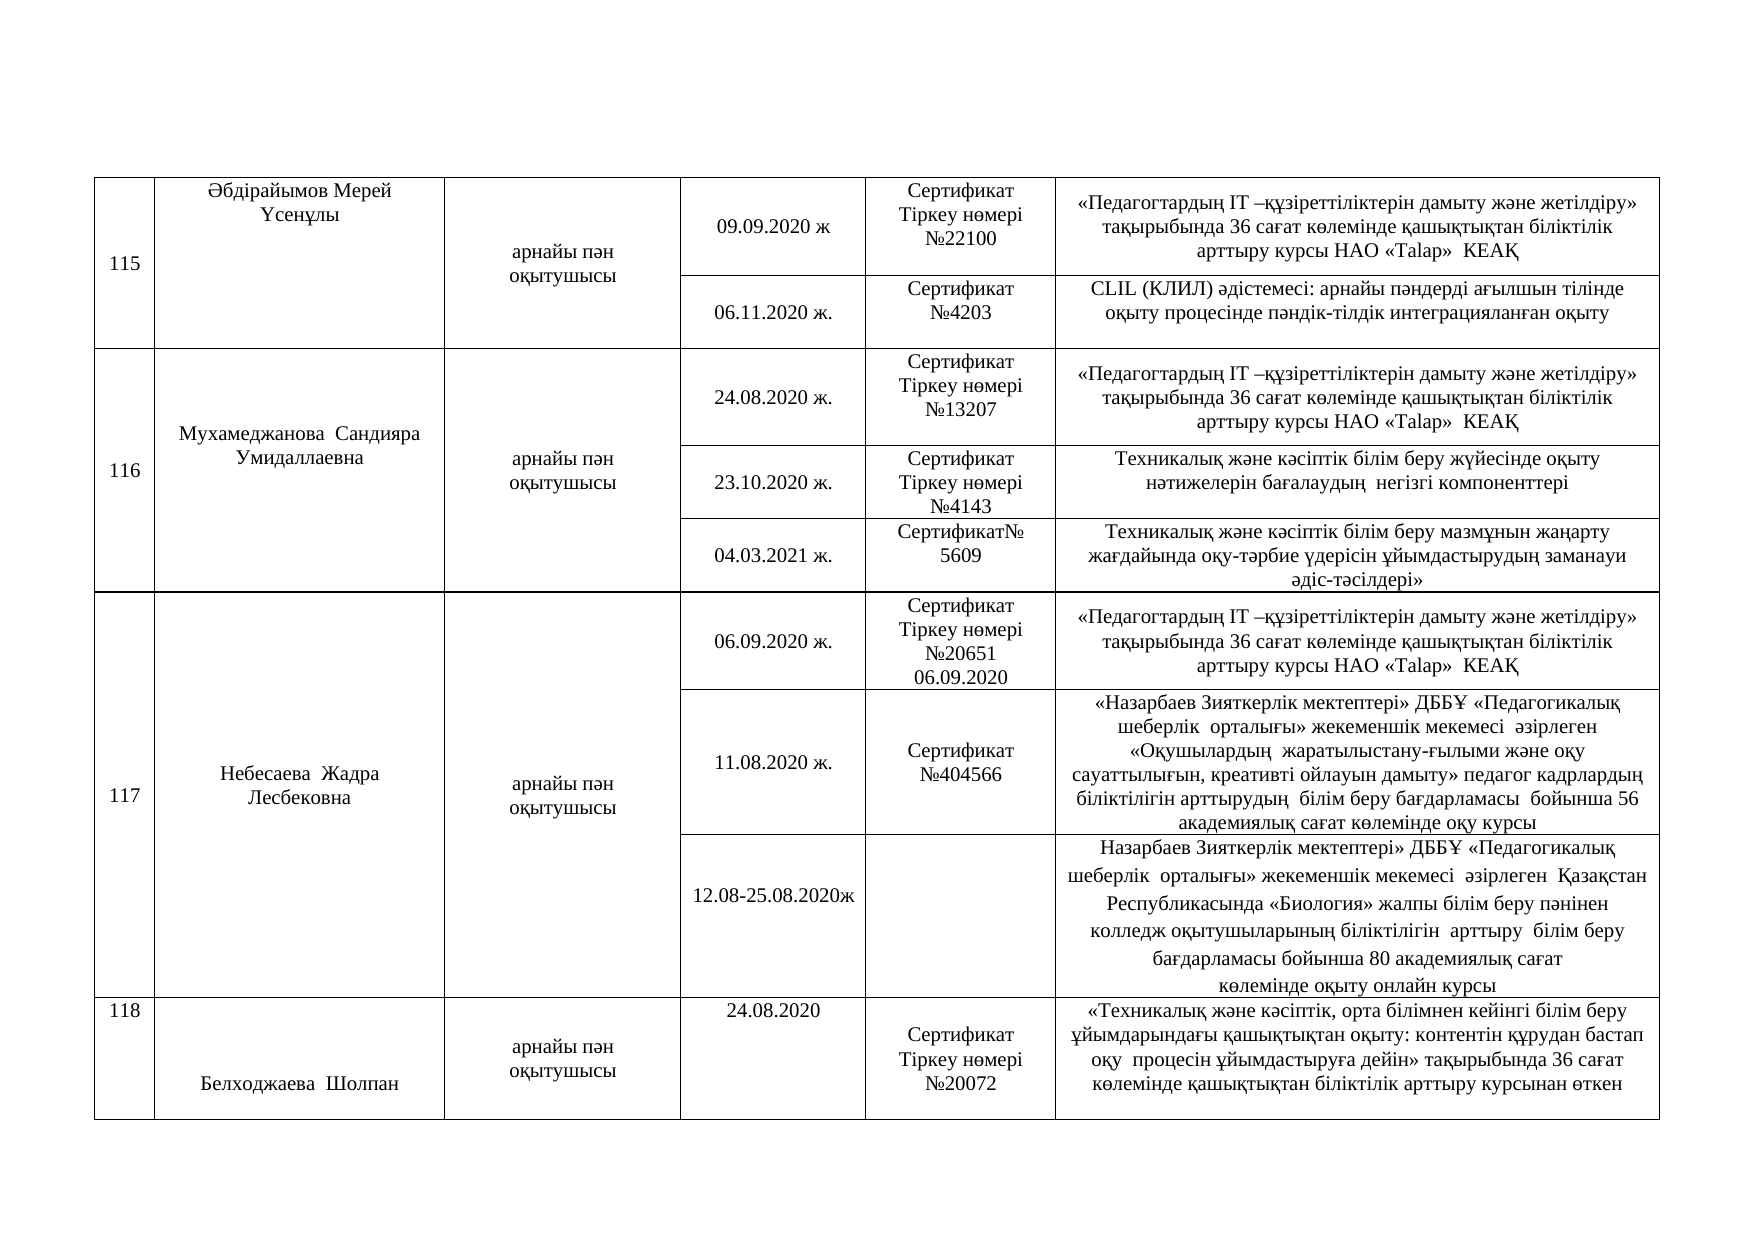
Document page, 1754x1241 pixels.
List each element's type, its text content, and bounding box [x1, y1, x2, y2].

table_cell Сертификат Тіркеу нөмері №22100 [866, 178, 1055, 274]
table_cell 04.03.2021 ж. [681, 519, 865, 591]
table_cell Небесаева Жадра Лесбековна [155, 593, 444, 997]
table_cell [445, 998, 680, 1119]
table_cell 115 [95, 178, 154, 348]
table_cell 06.09.2020 ж. [681, 593, 865, 689]
table_cell Техникалық және кәсіптік білім беру мазмұнын жаңарту жағдайында оқу-тәрбие үдерісін ұйымдастырудың заманауи әдіс-тәсілдері» [1056, 519, 1659, 591]
table_cell 11.08.2020 ж. [681, 690, 865, 834]
table_cell Сертификат№ 5609 [866, 519, 1055, 591]
table_cell 118 [95, 998, 154, 1119]
table_cell CLIL (КЛИЛ) әдістемесі: арнайы пәндерді ағылшын тілінде оқыту процесінде пәндік-тілдік интеграцияланған оқыту [1056, 276, 1659, 348]
table_cell Сертификат Тіркеу нөмері №13207 [866, 349, 1055, 445]
table_cell 23.10.2020 ж. [681, 446, 865, 518]
table_cell 12.08-25.08.2020ж [681, 835, 865, 997]
table_cell Сертификат №4203 [866, 276, 1055, 348]
table_cell 116 [95, 349, 154, 591]
table_cell 24.08.2020 ж. [681, 349, 865, 445]
table_cell арнайы пән оқытушысы [445, 349, 680, 591]
table_cell 24.08.2020 [681, 998, 865, 1119]
table_cell Әбдірайымов Мерей Үсенұлы [155, 178, 444, 348]
table_cell «Педагогтардың ІТ –құзіреттіліктерін дамыту және жетілдіру» тақырыбында 36 сағат көлемінде қашықтықтан біліктілік арттыру курсы НАО «Таlap» КЕАҚ [1056, 593, 1659, 689]
table_cell Сертификат №404566 [866, 690, 1055, 834]
table_cell Белходжаева Шолпан [155, 998, 444, 1119]
table_cell «Назарбаев Зияткерлік мектептері» ДББҰ «Педагогикалық шеберлік орталығы» жекеменшік мекемесі әзірлеген «Оқушылардың жаратылыстану-ғылыми және оқу сауаттылығын, креативті ойлауын дамыту» педагог кадрлардың біліктілігін арттырудың білім беру бағдарламасы бойынша 56 академиялық сағат көлемінде оқу курсы [1056, 690, 1659, 834]
table_cell Мухамеджанова Сандияра Умидаллаевна [155, 349, 444, 591]
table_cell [445, 178, 680, 348]
table_cell арнайы пән оқытушысы [445, 593, 680, 997]
table_cell Сертификат Тіркеу нөмері №20651 06.09.2020 [866, 593, 1055, 689]
table_cell [866, 835, 1055, 997]
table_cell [1056, 178, 1659, 274]
table_cell 06.11.2020 ж. [681, 276, 865, 348]
table_cell Сертификат Тіркеу нөмері №20072 [866, 998, 1055, 1119]
table_cell «Педагогтардың ІТ –құзіреттіліктерін дамыту және жетілдіру» тақырыбында 36 сағат көлемінде қашықтықтан біліктілік арттыру курсы НАО «Таlap» КЕАҚ [1056, 349, 1659, 445]
table_cell Назарбаев Зияткерлік мектептері» ДББҰ «Педагогикалық шеберлік орталығы» жекеменшік мекемесі әзірлеген Қазақстан Республикасында «Биология» жалпы білім беру пәнінен колледж оқытушыларының біліктілігін арттыру білім беру бағдарламасы бойынша 80 академиялық сағат көлемінде оқыту онлайн курсы [1056, 835, 1659, 997]
table_cell Сертификат Тіркеу нөмері №4143 [866, 446, 1055, 518]
table_cell 09.09.2020 ж [681, 178, 865, 274]
table_cell 117 [95, 593, 154, 997]
table_cell Техникалық және кәсіптік білім беру жүйесінде оқыту нәтижелерін бағалаудың негізгі компоненттері [1056, 446, 1659, 518]
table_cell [1056, 998, 1659, 1119]
